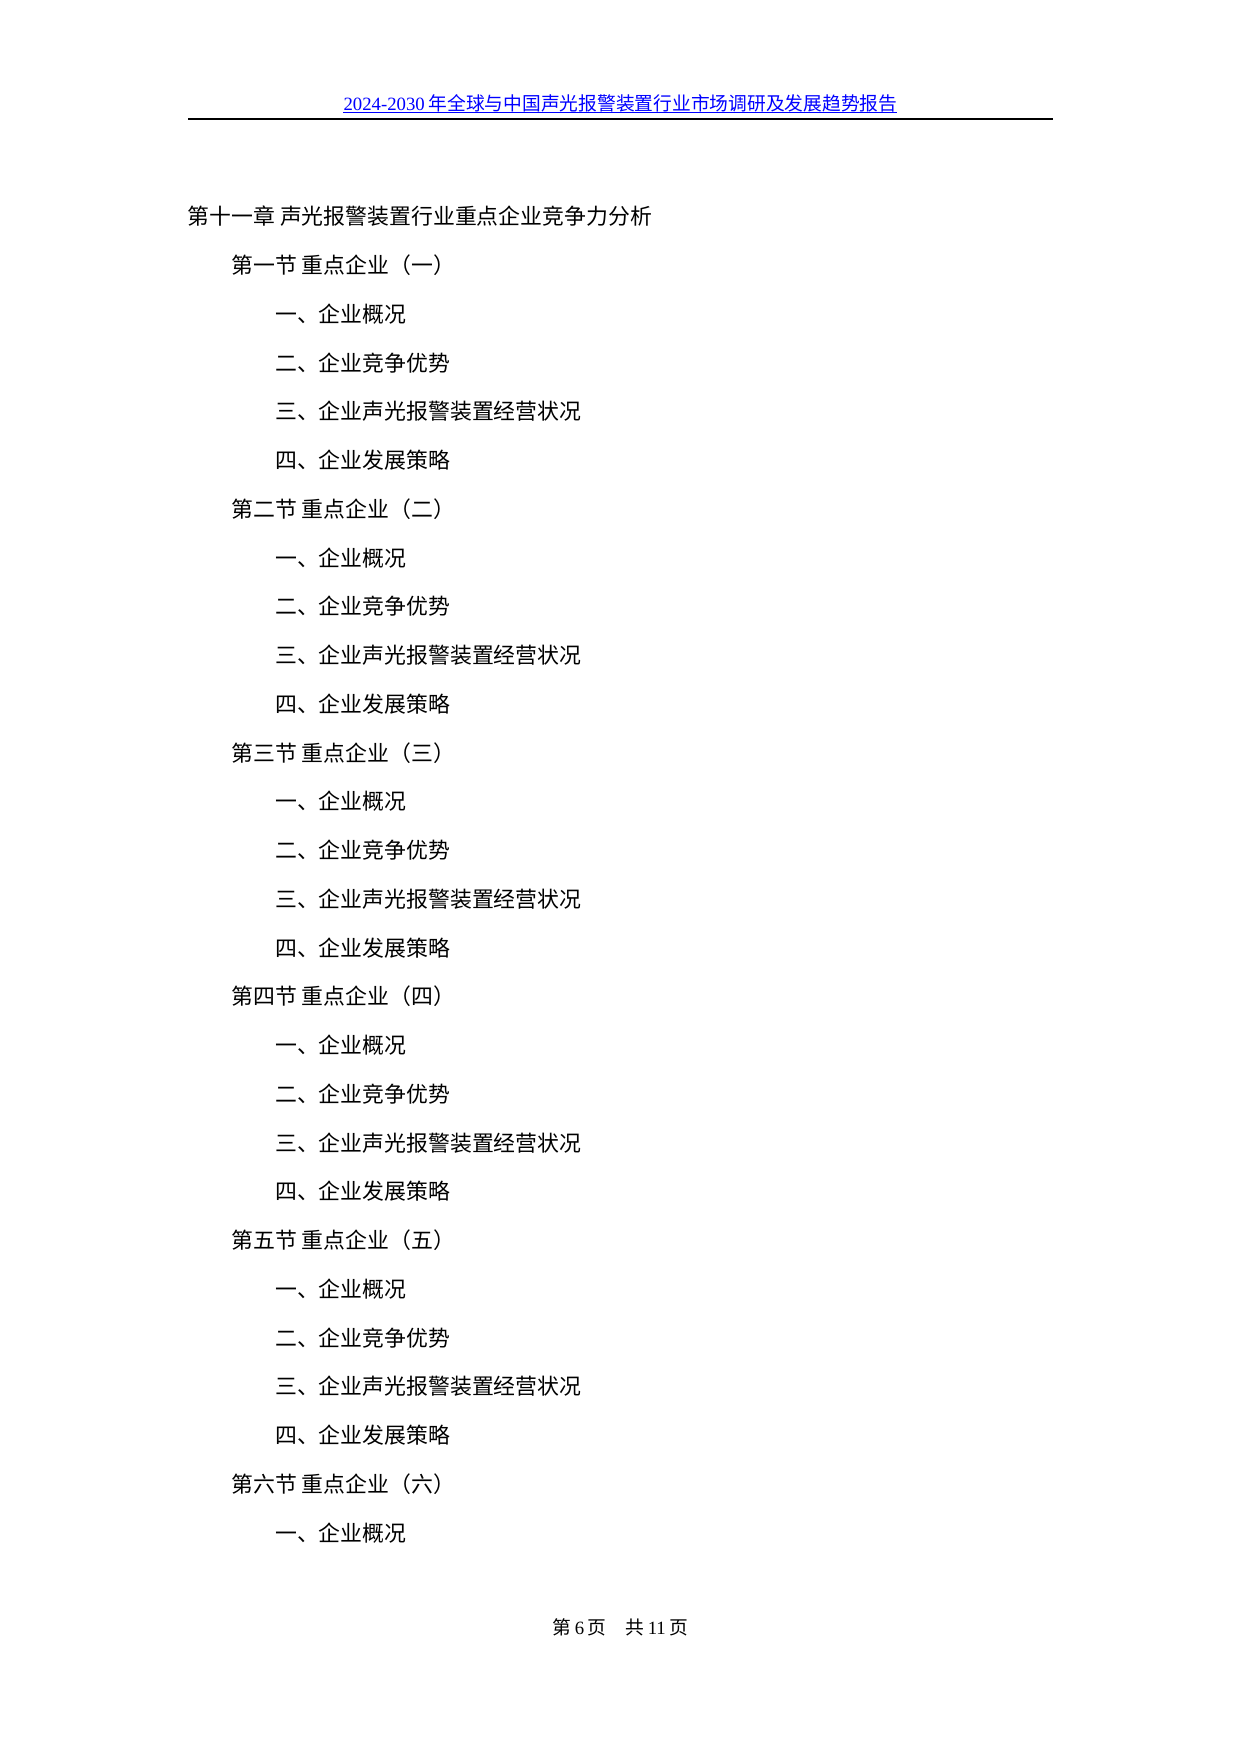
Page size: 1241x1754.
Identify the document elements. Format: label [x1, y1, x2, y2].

text [187, 150, 1053, 1548]
